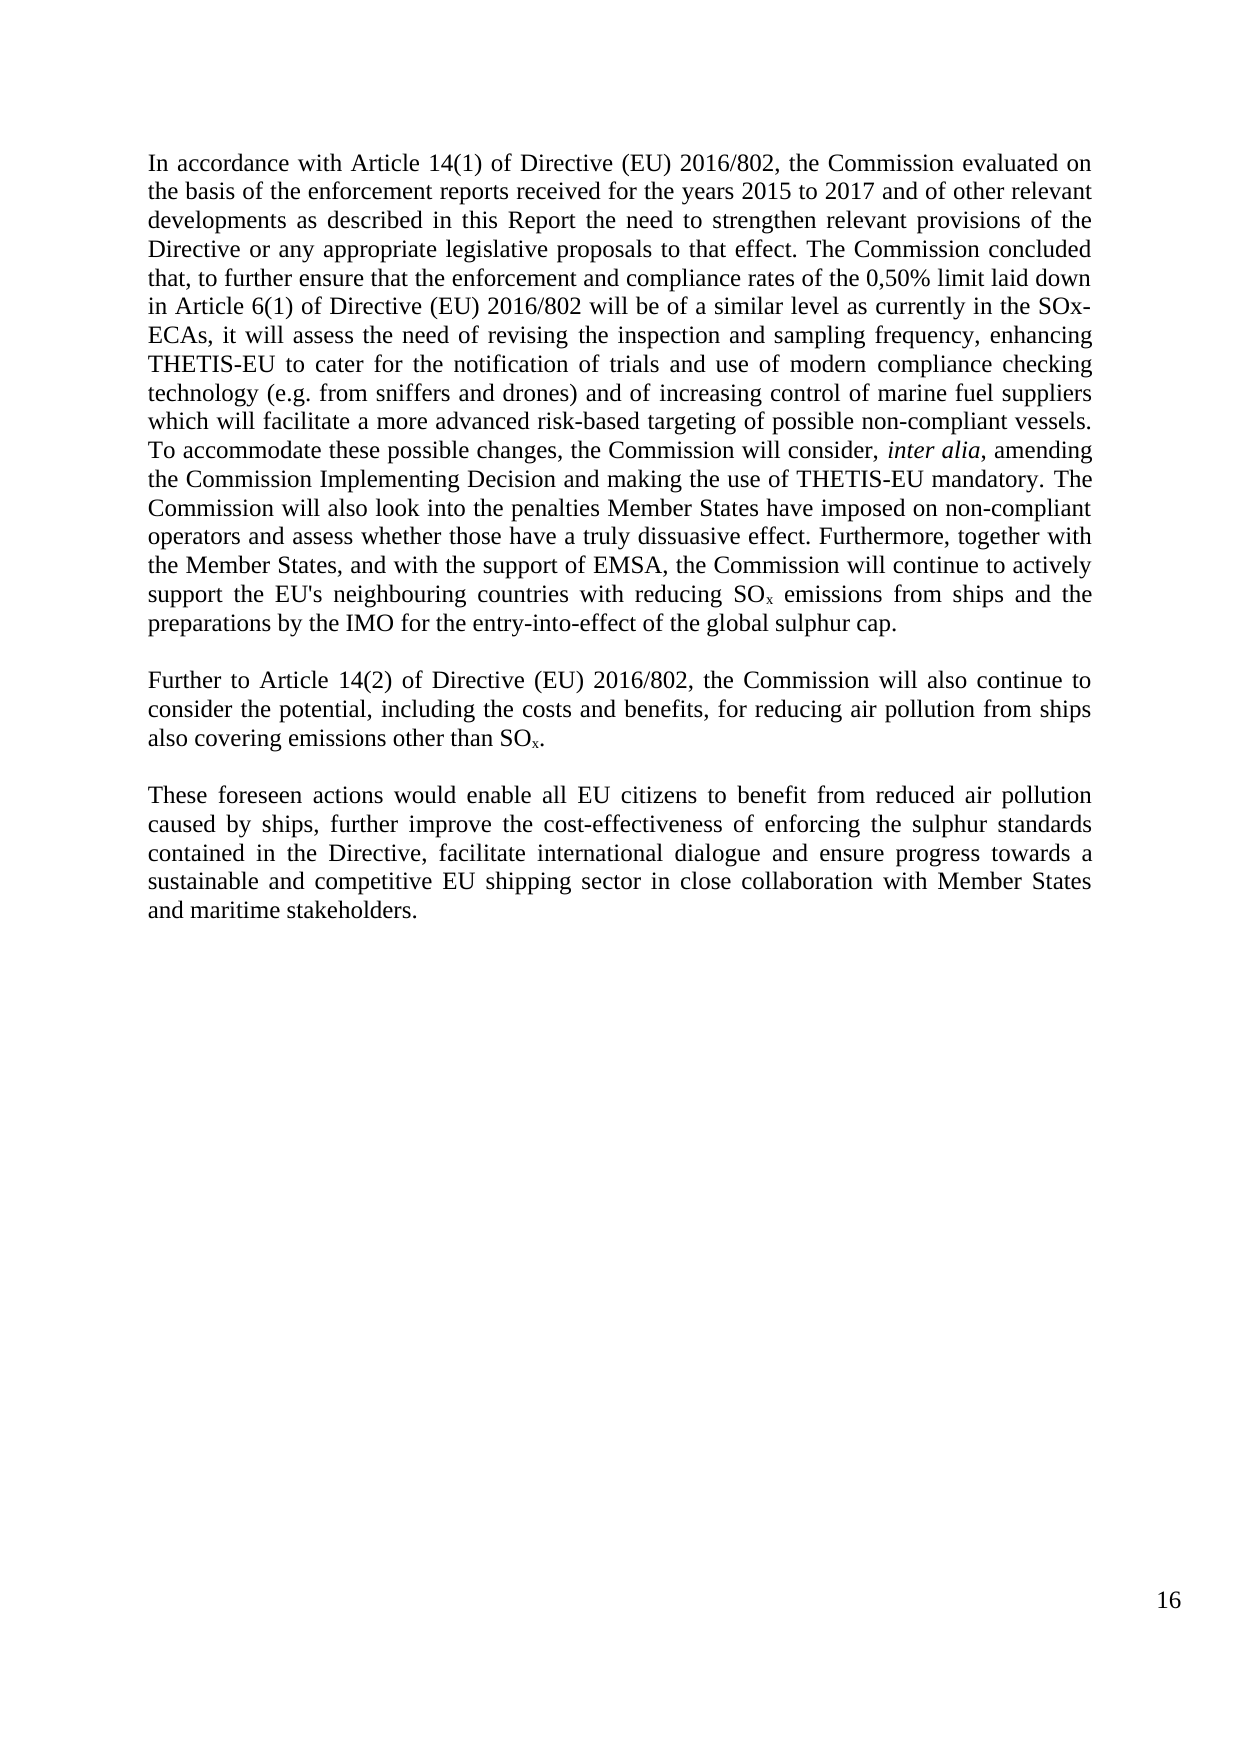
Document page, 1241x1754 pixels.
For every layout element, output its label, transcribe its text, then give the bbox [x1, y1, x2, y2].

text In accordance with Article 14(1) of Directive (EU) 2016/802, the Commission evaluated on the basis of the enforcement reports received for the years 2015 to 2017 and of other relevant developments as described in this Report the need to strengthen relevant provisions of the Directive or any appropriate legislative proposals to that effect. The Commission concluded that, to further ensure that the enforcement and compliance rates of the 0,50% limit laid down in Article 6(1) of Directive (EU) 2016/802 will be of a similar level as currently in the SOx-ECAs, it will assess the need of revising the inspection and sampling frequency, enhancing THETIS-EU to cater for the notification of trials and use of modern compliance checking technology (e.g. from sniffers and drones) and of increasing control of marine fuel suppliers which will facilitate a more advanced risk-based targeting of possible non-compliant vessels. To accommodate these possible changes, the Commission will consider, inter alia, amending the Commission Implementing Decision and making the use of THETIS-EU mandatory. The Commission will also look into the penalties Member States have imposed on non-compliant operators and assess whether those have a truly dissuasive effect. Furthermore, together with the Member States, and with the support of EMSA, the Commission will continue to actively support the EU's neighbouring countries with reducing SOx emissions from ships and the preparations by the IMO for the entry-into-effect of the global sulphur cap. [148, 148, 1093, 636]
text These foreseen actions would enable all EU citizens to benefit from reduced air pollution caused by ships, further improve the cost-effectiveness of enforcing the sulphur standards contained in the Directive, facilitate international dialogue and ensure progress towards a sustainable and competitive EU shipping sector in close collaboration with Member States and maritime stakeholders. [148, 780, 1093, 924]
text Further to Article 14(2) of Directive (EU) 2016/802, the Commission will also continue to consider the potential, including the costs and benefits, for reducing air pollution from ships also covering emissions other than SOx. [148, 665, 1093, 751]
